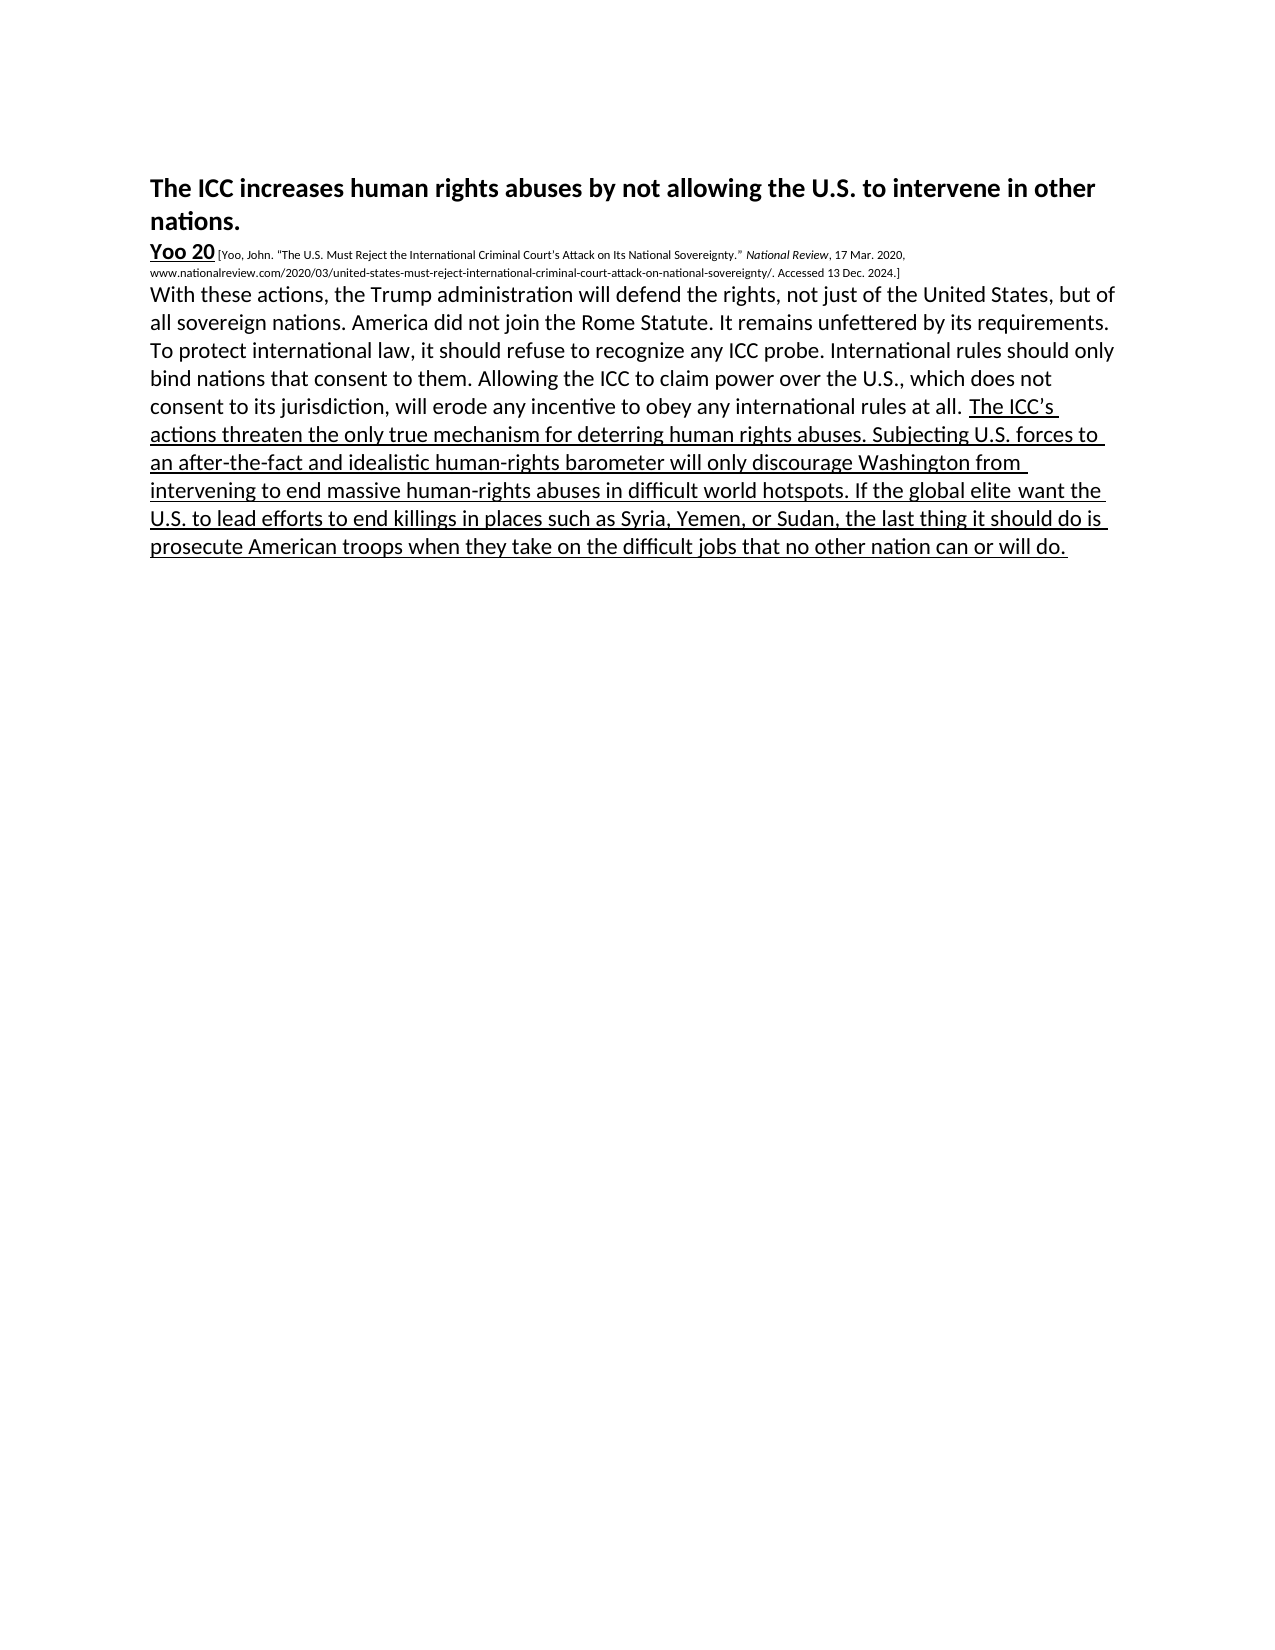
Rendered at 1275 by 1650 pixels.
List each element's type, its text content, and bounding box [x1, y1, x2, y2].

subtitle The ICC increases human rights abuses by not allowing the U.S. to intervene in other nations. [150, 171, 1125, 237]
text With these actions, the Trump administration will defend the rights, not just of the United States, but of all sovereign nations. America did not join the Rome Statute. It remains unfettered by its requirements. To protect international law, it should refuse to recognize any ICC probe. International rules should only bind nations that consent to them. Allowing the ICC to claim power over the U.S., which does not consent to its jurisdiction, will erode any incentive to obey any international rules at all. The ICC’s actions threaten the only true mechanism for deterring human rights abuses. Subjecting U.S. forces to an after-the-fact and idealistic human-rights barometer will only discourage Washington from intervening to end massive human-rights abuses in difficult world hotspots. If the global elite want the U.S. to lead efforts to end killings in places such as Syria, Yemen, or Sudan, the last thing it should do is prosecute American troops when they take on the difficult jobs that no other nation can or will do. [150, 280, 1125, 560]
text Yoo 20 [Yoo, John. “The U.S. Must Reject the International Criminal Court’s Attack on Its National Sovereignty.” National Review, 17 Mar. 2020, www.nationalreview.com/2020/03/united-states-must-reject-international-criminal-court-attack-on-national-sovereignty/. Accessed 13 Dec. 2024.] [150, 237, 1125, 280]
